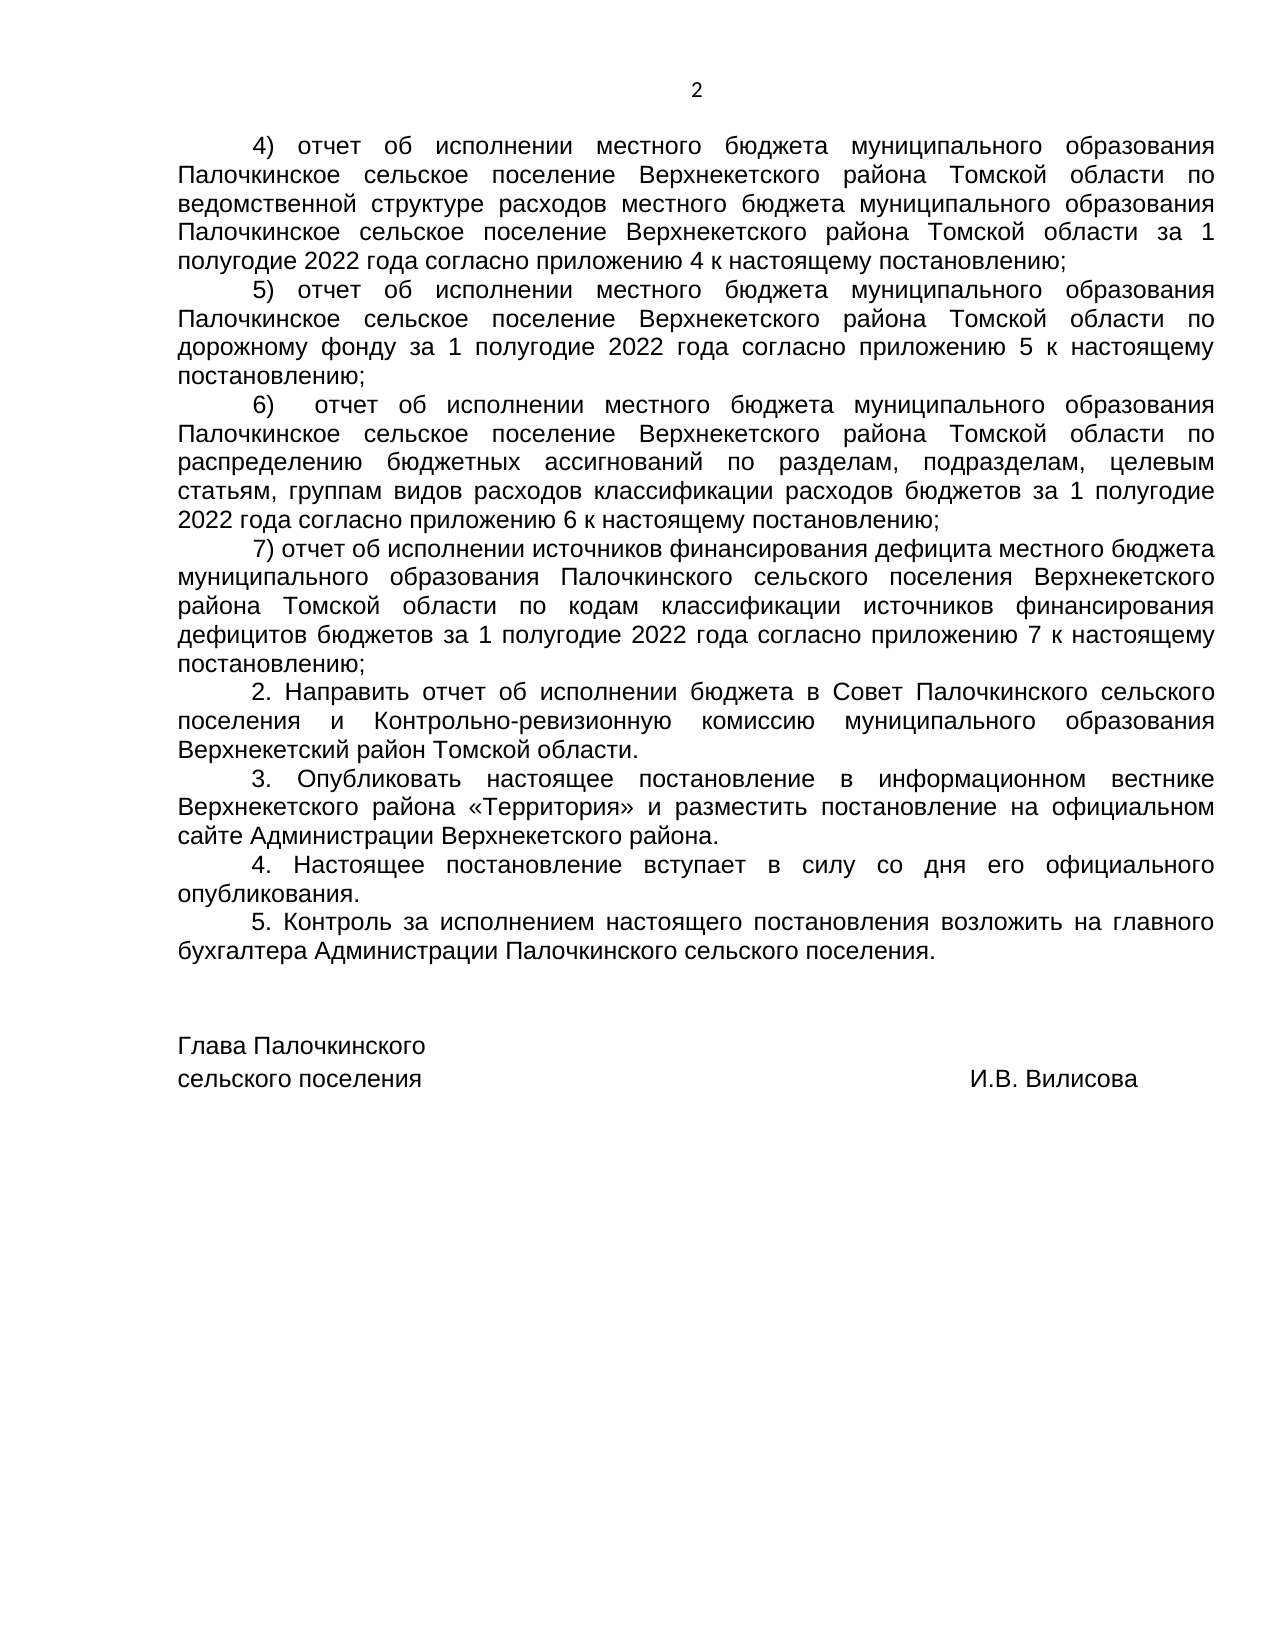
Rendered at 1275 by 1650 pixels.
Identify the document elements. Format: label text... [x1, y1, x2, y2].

text 3. Опубликовать настоящее постановление в информационном вестнике Верхнекетского района «Территория» и разместить постановление на официальном сайте Администрации Верхнекетского района. [177, 763, 1216, 850]
text 4. Настоящее постановление вступает в силу со дня его официального опубликования. [177, 850, 1216, 907]
text 6) отчет об исполнении местного бюджета муниципального образования Палочкинское сельское поселение Верхнекетского района Томской области по распределению бюджетных ассигнований по разделам, подразделам, целевым статьям, группам видов расходов классификации расходов бюджетов за 1 полугодие 2022 года согласно приложению 6 к настоящему постановлению; [177, 390, 1216, 533]
text 5. Контроль за исполнением настоящего постановления возложить на главного бухгалтера Администрации Палочкинского сельского поселения. [177, 907, 1216, 965]
text Глава Палочкинского [177, 1031, 1216, 1059]
text 2. Направить отчет об исполнении бюджета в Совет Палочкинского сельского поселения и Контрольно-ревизионную комиссию муниципального образования Верхнекетский район Томской области. [177, 677, 1216, 763]
text сельского поселения И.В. Вилисова [177, 1064, 1216, 1093]
text 7) отчет об исполнении источников финансирования дефицита местного бюджета муниципального образования Палочкинского сельского поселения Верхнекетского района Томской области по кодам классификации источников финансирования дефицитов бюджетов за 1 полугодие 2022 года согласно приложению 7 к настоящему постановлению; [177, 533, 1216, 677]
text 5) отчет об исполнении местного бюджета муниципального образования Палочкинское сельское поселение Верхнекетского района Томской области по дорожному фонду за 1 полугодие 2022 года согласно приложению 5 к настоящему постановлению; [177, 275, 1216, 390]
text 4) отчет об исполнении местного бюджета муниципального образования Палочкинское сельское поселение Верхнекетского района Томской области по ведомственной структуре расходов местного бюджета муниципального образования Палочкинское сельское поселение Верхнекетского района Томской области за 1 полугодие 2022 года согласно приложению 4 к настоящему постановлению; [177, 131, 1216, 275]
